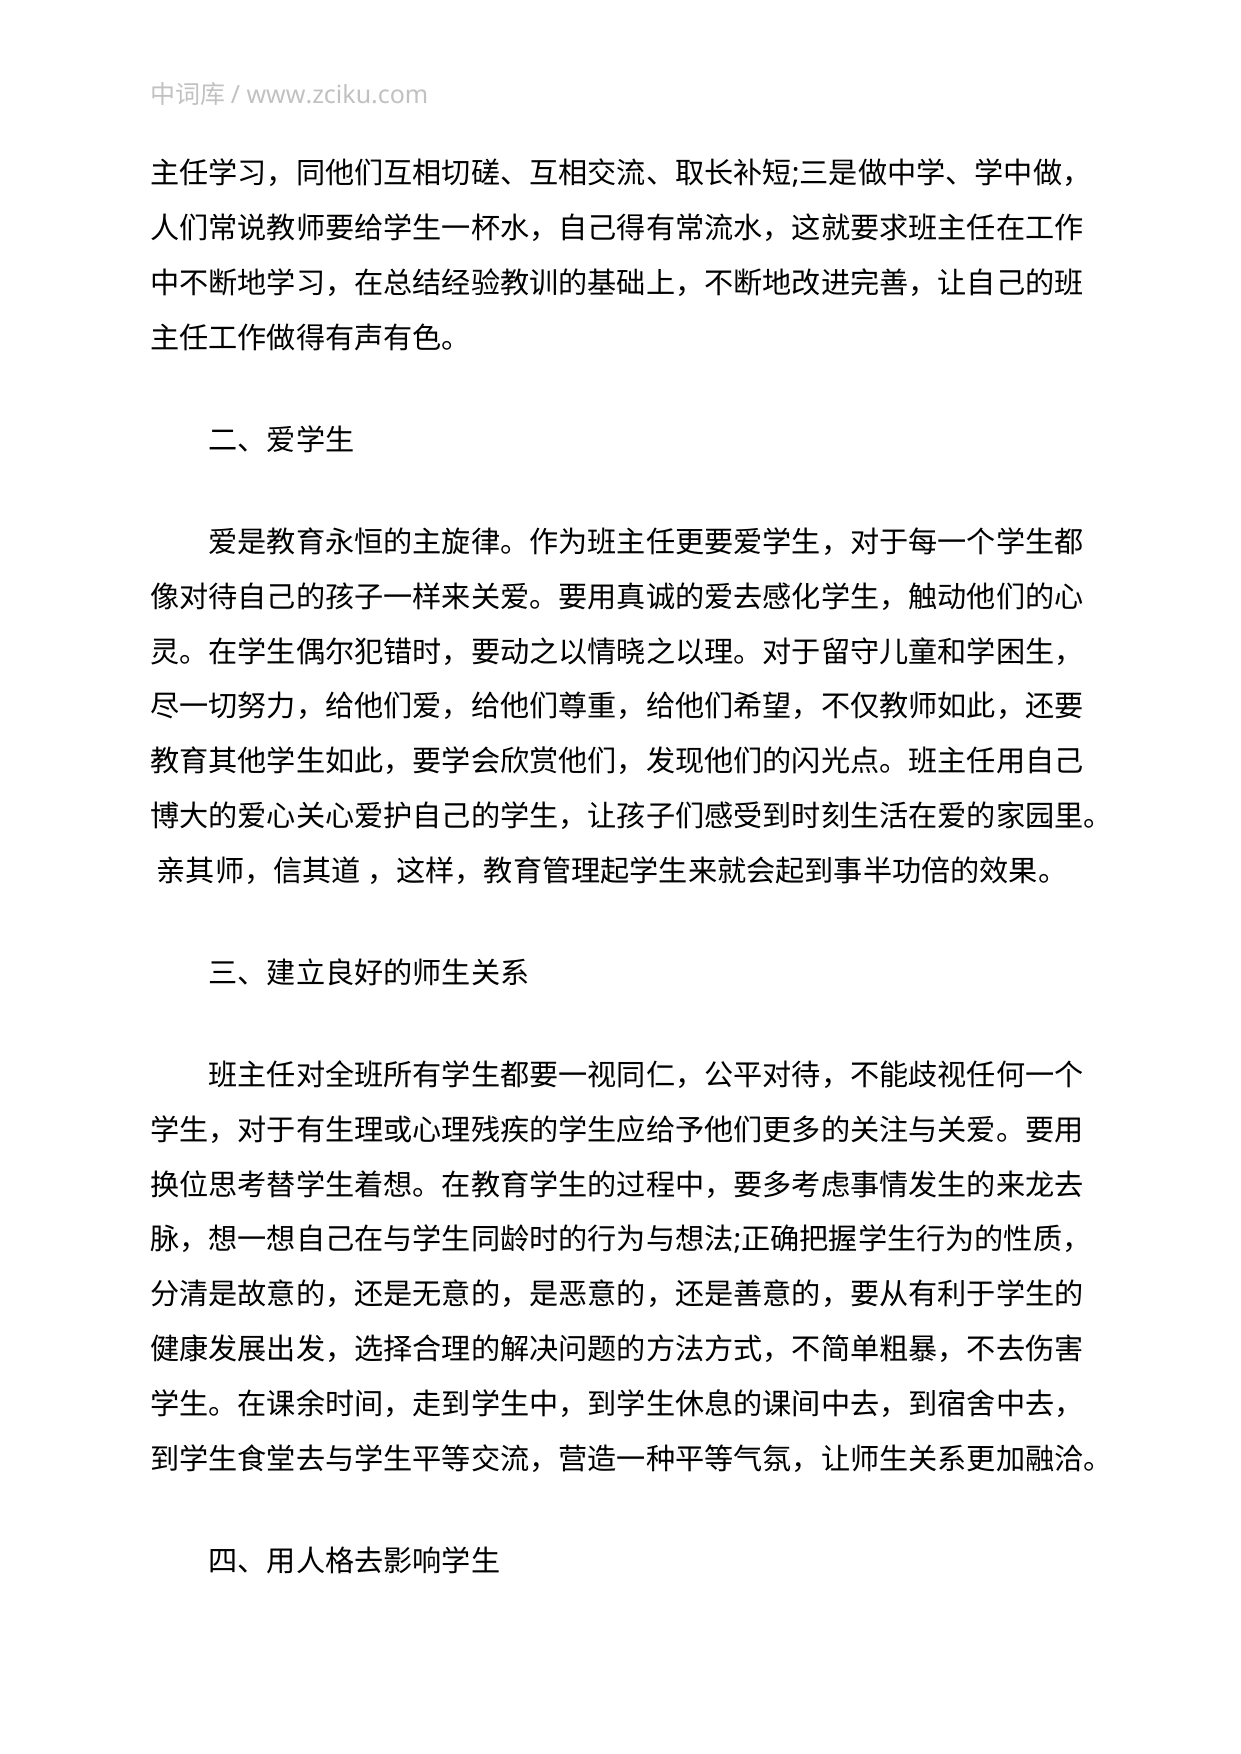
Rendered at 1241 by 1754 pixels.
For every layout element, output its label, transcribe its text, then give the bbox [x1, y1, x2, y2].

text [150, 150, 1090, 357]
text 三、建立良好的师生关系 [150, 949, 1090, 992]
text 四、用人格去影响学生 [150, 1537, 1090, 1580]
text 班主任对全班所有学生都要一视同仁，公平对待，不能歧视任何一个学生，对于有生理或心理残疾的学生应给予他们更多的关注与关爱。要用换位思考替学生着想。在教育学生的过程中，要多考虑事情发生的来龙去脉，想一想自己在与学生同龄时的行为与想法;正确把握学生行为的性质，分清是故意的，还是无意的，是恶意的，还是善意的，要从有利于学生的健康发展出发，选择合理的解决问题的方法方式，不简单粗暴，不去伤害学生。在课余时间，走到学生中，到学生休息的课间中去，到宿舍中去，到学生食堂去与学生平等交流，营造一种平等气氛，让师生关系更加融洽。 [150, 1051, 1090, 1478]
text 爱是教育永恒的主旋律。作为班主任更要爱学生，对于每一个学生都像对待自己的孩子一样来关爱。要用真诚的爱去感化学生，触动他们的心灵。在学生偶尔犯错时，要动之以情晓之以理。对于留守儿童和学困生，尽一切努力，给他们爱，给他们尊重，给他们希望，不仅教师如此，还要教育其他学生如此，要学会欣赏他们，发现他们的闪光点。班主任用自己博大的爱心关心爱护自己的学生，让孩子们感受到时刻生活在爱的家园里。 亲其师，信其道 ，这样，教育管理起学生来就会起到事半功倍的效果。 [150, 518, 1090, 890]
text 二、爱学生 [150, 417, 1090, 459]
